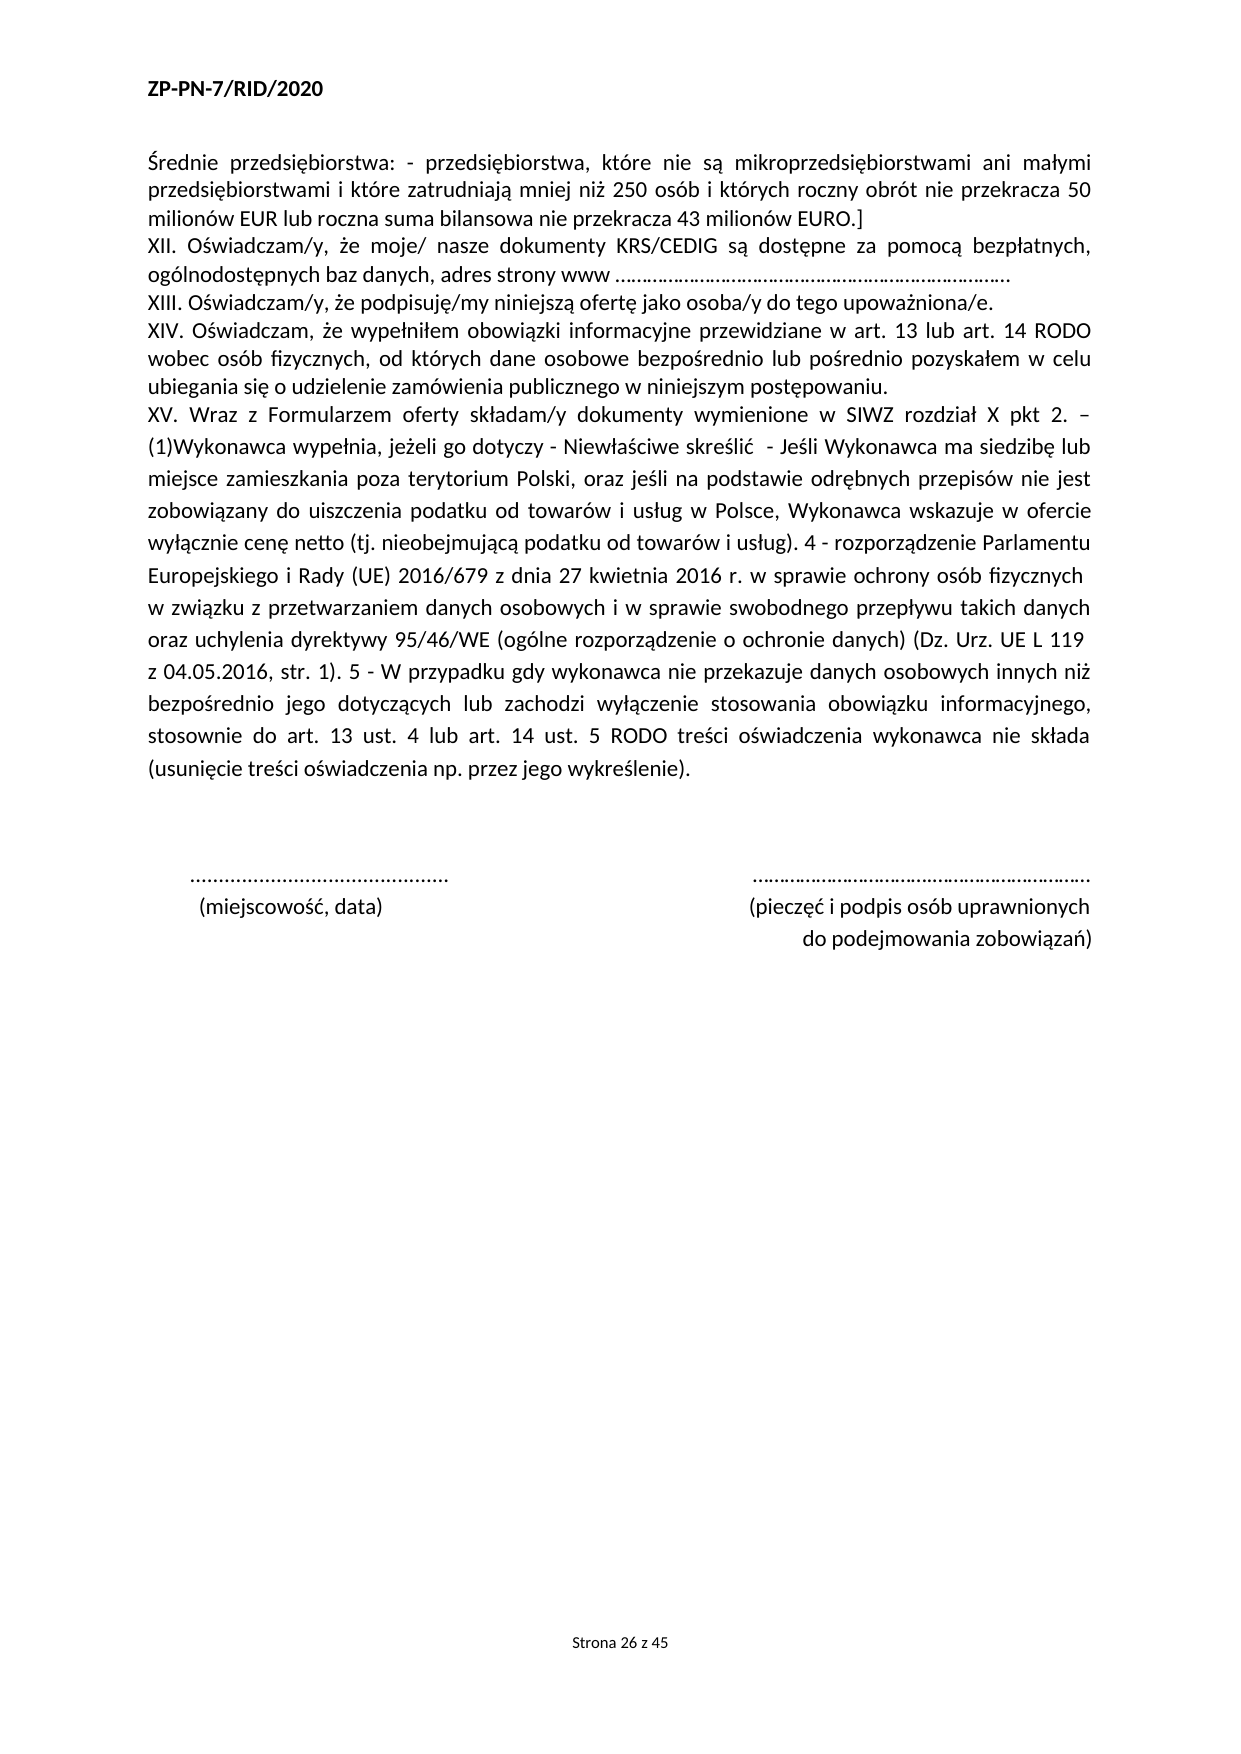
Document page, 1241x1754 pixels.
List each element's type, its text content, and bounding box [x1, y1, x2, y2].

text ............................................. …………………………….………………………… (miejscowość, data) (pieczęć i podpis osób uprawnionych do podejmowania zobowiązań) [148, 860, 1093, 952]
text Średnie przedsiębiorstwa: - przedsiębiorstwa, które nie są mikroprzedsiębiorstwami ani małymi przedsiębiorstwami i które zatrudniają mniej niż 250 osób i których roczny obrót nie przekracza 50 milionów EUR lub roczna suma bilansowa nie przekracza 43 milionów EURO.] [148, 148, 1093, 232]
text XV. Wraz z Formularzem oferty składam/y dokumenty wymienione w SIWZ rozdział X pkt 2. – (1)Wykonawca wypełnia, jeżeli go dotyczy - Niewłaściwe skreślić - Jeśli Wykonawca ma siedzibę lub miejsce zamieszkania poza terytorium Polski, oraz jeśli na podstawie odrębnych przepisów nie jest zobowiązany do uiszczenia podatku od towarów i usług w Polsce, Wykonawca wskazuje w ofercie wyłącznie cenę netto (tj. nieobejmującą podatku od towarów i usług). 4 - rozporządzenie Parlamentu Europejskiego i Rady (UE) 2016/679 z dnia 27 kwietnia 2016 r. w sprawie ochrony osób fizycznych w związku z przetwarzaniem danych osobowych i w sprawie swobodnego przepływu takich danych oraz uchylenia dyrektywy 95/46/WE (ogólne rozporządzenie o ochronie danych) (Dz. Urz. UE L 119 z 04.05.2016, str. 1). 5 - W przypadku gdy wykonawca nie przekazuje danych osobowych innych niż bezpośrednio jego dotyczących lub zachodzi wyłączenie stosowania obowiązku informacyjnego, stosownie do art. 13 ust. 4 lub art. 14 ust. 5 RODO treści oświadczenia wykonawca nie składa (usunięcie treści oświadczenia np. przez jego wykreślenie). [148, 400, 1093, 782]
text XII. Oświadczam/y, że moje/ nasze dokumenty KRS/CEDIG są dostępne za pomocą bezpłatnych, ogólnodostępnych baz danych, adres strony www ………………………………………………………………… [148, 232, 1093, 288]
text XIII. Oświadczam/y, że podpisuję/my niniejszą ofertę jako osoba/y do tego upoważniona/e. [148, 288, 1093, 316]
text XIV. Oświadczam, że wypełniłem obowiązki informacyjne przewidziane w art. 13 lub art. 14 RODO wobec osób fizycznych, od których dane osobowe bezpośrednio lub pośrednio pozyskałem w celu ubiegania się o udzielenie zamówienia publicznego w niniejszym postępowaniu. [148, 316, 1093, 400]
